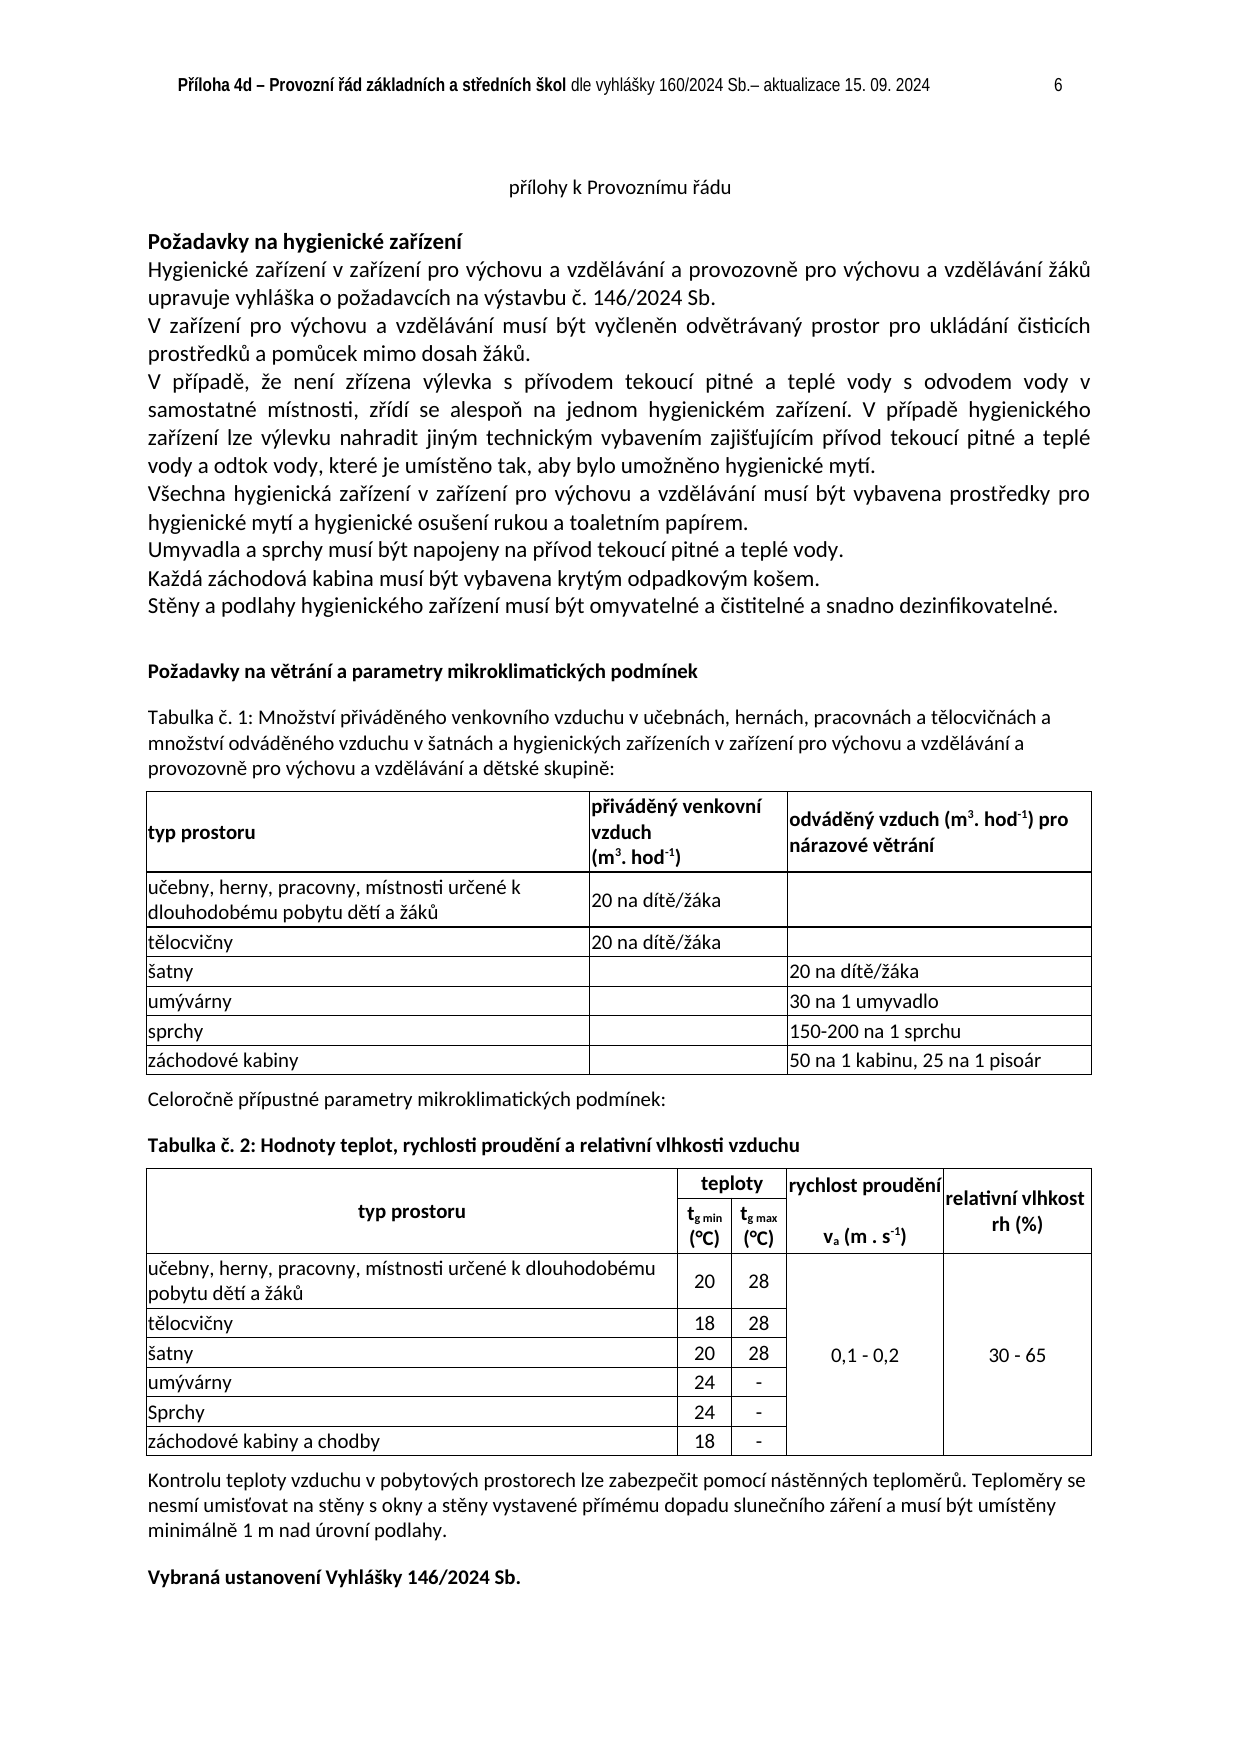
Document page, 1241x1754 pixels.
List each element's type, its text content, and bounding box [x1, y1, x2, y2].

text Stěny a podlahy hygienického zařízení musí být omyvatelné a čistitelné a snadno dezinfikovatelné. [148, 592, 1093, 620]
table_header přiváděný venkovní vzduch (m3. hod-1) [590, 792, 787, 871]
text Vybraná ustanovení Vyhlášky 146/2024 Sb. [148, 1564, 1093, 1589]
table_cell tělocvičny [147, 928, 589, 956]
table_cell 28 [732, 1338, 786, 1367]
table_cell 50 na 1 kabinu, 25 na 1 pisoár [788, 1046, 1091, 1074]
text Všechna hygienická zařízení v zařízení pro výchovu a vzdělávání musí být vybavena prostředky pro hygienické mytí a hygienické osušení rukou a toaletním papírem. [148, 479, 1093, 536]
table_cell 24 [678, 1368, 731, 1396]
table_cell [590, 987, 787, 1015]
table_cell [590, 1046, 787, 1074]
table_cell Sprchy [147, 1397, 677, 1426]
table_cell učebny, herny, pracovny, místnosti určené k dlouhodobému pobytu dětí a žáků [147, 873, 589, 926]
text Kontrolu teploty vzduchu v pobytových prostorech lze zabezpečit pomocí nástěnných teploměrů. Teploměry se nesmí umisťovat na stěny s okny a stěny vystavené přímému dopadu slunečního záření a musí být umístěny minimálně 1 m nad úrovní podlahy. [148, 1467, 1093, 1543]
table_cell - [732, 1427, 786, 1455]
table_cell 28 [732, 1309, 786, 1337]
table_cell tg min (°C) [678, 1199, 731, 1252]
text Požadavky na hygienické zařízení [148, 227, 1093, 255]
table_cell záchodové kabiny [147, 1046, 589, 1074]
table_cell 18 [678, 1309, 731, 1337]
table_cell 20 na dítě/žáka [590, 873, 787, 926]
table_cell 30 na 1 umyvadlo [788, 987, 1091, 1015]
table_cell [788, 873, 1091, 926]
table_header relativní vlhkost rh (%) [944, 1169, 1091, 1252]
table_cell [590, 1016, 787, 1045]
table_cell tg max (°C) [732, 1199, 786, 1252]
text Celoročně přípustné parametry mikroklimatických podmínek: [148, 1086, 1093, 1111]
table_header rychlost proudění va (m . s-1) [787, 1169, 943, 1252]
text Každá záchodová kabina musí být vybavena krytým odpadkovým košem. [148, 564, 1093, 592]
table_cell šatny [147, 1338, 677, 1367]
text přílohy k Provoznímu řádu [148, 174, 1093, 199]
table_cell umývárny [147, 1368, 677, 1396]
table_cell [788, 928, 1091, 956]
table_header typ prostoru [147, 792, 589, 871]
text V případě, že není zřízena výlevka s přívodem tekoucí pitné a teplé vody s odvodem vody v samostatné místnosti, zřídí se alespoň na jednom hygienickém zařízení. V případě hygienického zařízení lze výlevku nahradit jiným technickým vybavením zajišťujícím přívod tekoucí pitné a teplé vody a odtok vody, které je umístěno tak, aby bylo umožněno hygienické mytí. [148, 367, 1093, 479]
table_cell 20 na dítě/žáka [788, 957, 1091, 986]
table_cell umývárny [147, 987, 589, 1015]
table_cell šatny [147, 957, 589, 986]
table_cell 20 [678, 1338, 731, 1367]
text V zařízení pro výchovu a vzdělávání musí být vyčleněn odvětrávaný prostor pro ukládání čisticích prostředků a pomůcek mimo dosah žáků. [148, 311, 1093, 367]
text Tabulka č. 2: Hodnoty teplot, rychlosti proudění a relativní vlhkosti vzduchu [148, 1132, 1093, 1157]
text Požadavky na větrání a parametry mikroklimatických podmínek [148, 658, 1093, 683]
table_cell [590, 957, 787, 986]
table_cell - [732, 1368, 786, 1396]
table_header typ prostoru [147, 1169, 677, 1252]
text Hygienické zařízení v zařízení pro výchovu a vzdělávání a provozovně pro výchovu a vzdělávání žáků upravuje vyhláška o požadavcích na výstavbu č. 146/2024 Sb. [148, 255, 1093, 311]
table_header teploty [678, 1169, 786, 1197]
table_cell 18 [678, 1427, 731, 1455]
table_cell učebny, herny, pracovny, místnosti určené k dlouhodobému pobytu dětí a žáků [147, 1254, 677, 1307]
table_cell 20 na dítě/žáka [590, 928, 787, 956]
text Umyvadla a sprchy musí být napojeny na přívod tekoucí pitné a teplé vody. [148, 536, 1093, 564]
table_cell záchodové kabiny a chodby [147, 1427, 677, 1455]
table_cell 28 [732, 1254, 786, 1307]
table_cell tělocvičny [147, 1309, 677, 1337]
table_cell 150-200 na 1 sprchu [788, 1016, 1091, 1045]
table_header odváděný vzduch (m3. hod-1) pro nárazové větrání [788, 792, 1091, 871]
table_cell 24 [678, 1397, 731, 1426]
table_cell 0,1 - 0,2 [787, 1254, 943, 1455]
table_cell - [732, 1397, 786, 1426]
text Tabulka č. 1: Množství přiváděného venkovního vzduchu v učebnách, hernách, pracovnách a tělocvičnách a množství odváděného vzduchu v šatnách a hygienických zařízeních v zařízení pro výchovu a vzdělávání a provozovně pro výchovu a vzdělávání a dětské skupině: [148, 704, 1093, 781]
table_cell 20 [678, 1254, 731, 1307]
table_cell 30 - 65 [944, 1254, 1091, 1455]
table_cell sprchy [147, 1016, 589, 1045]
